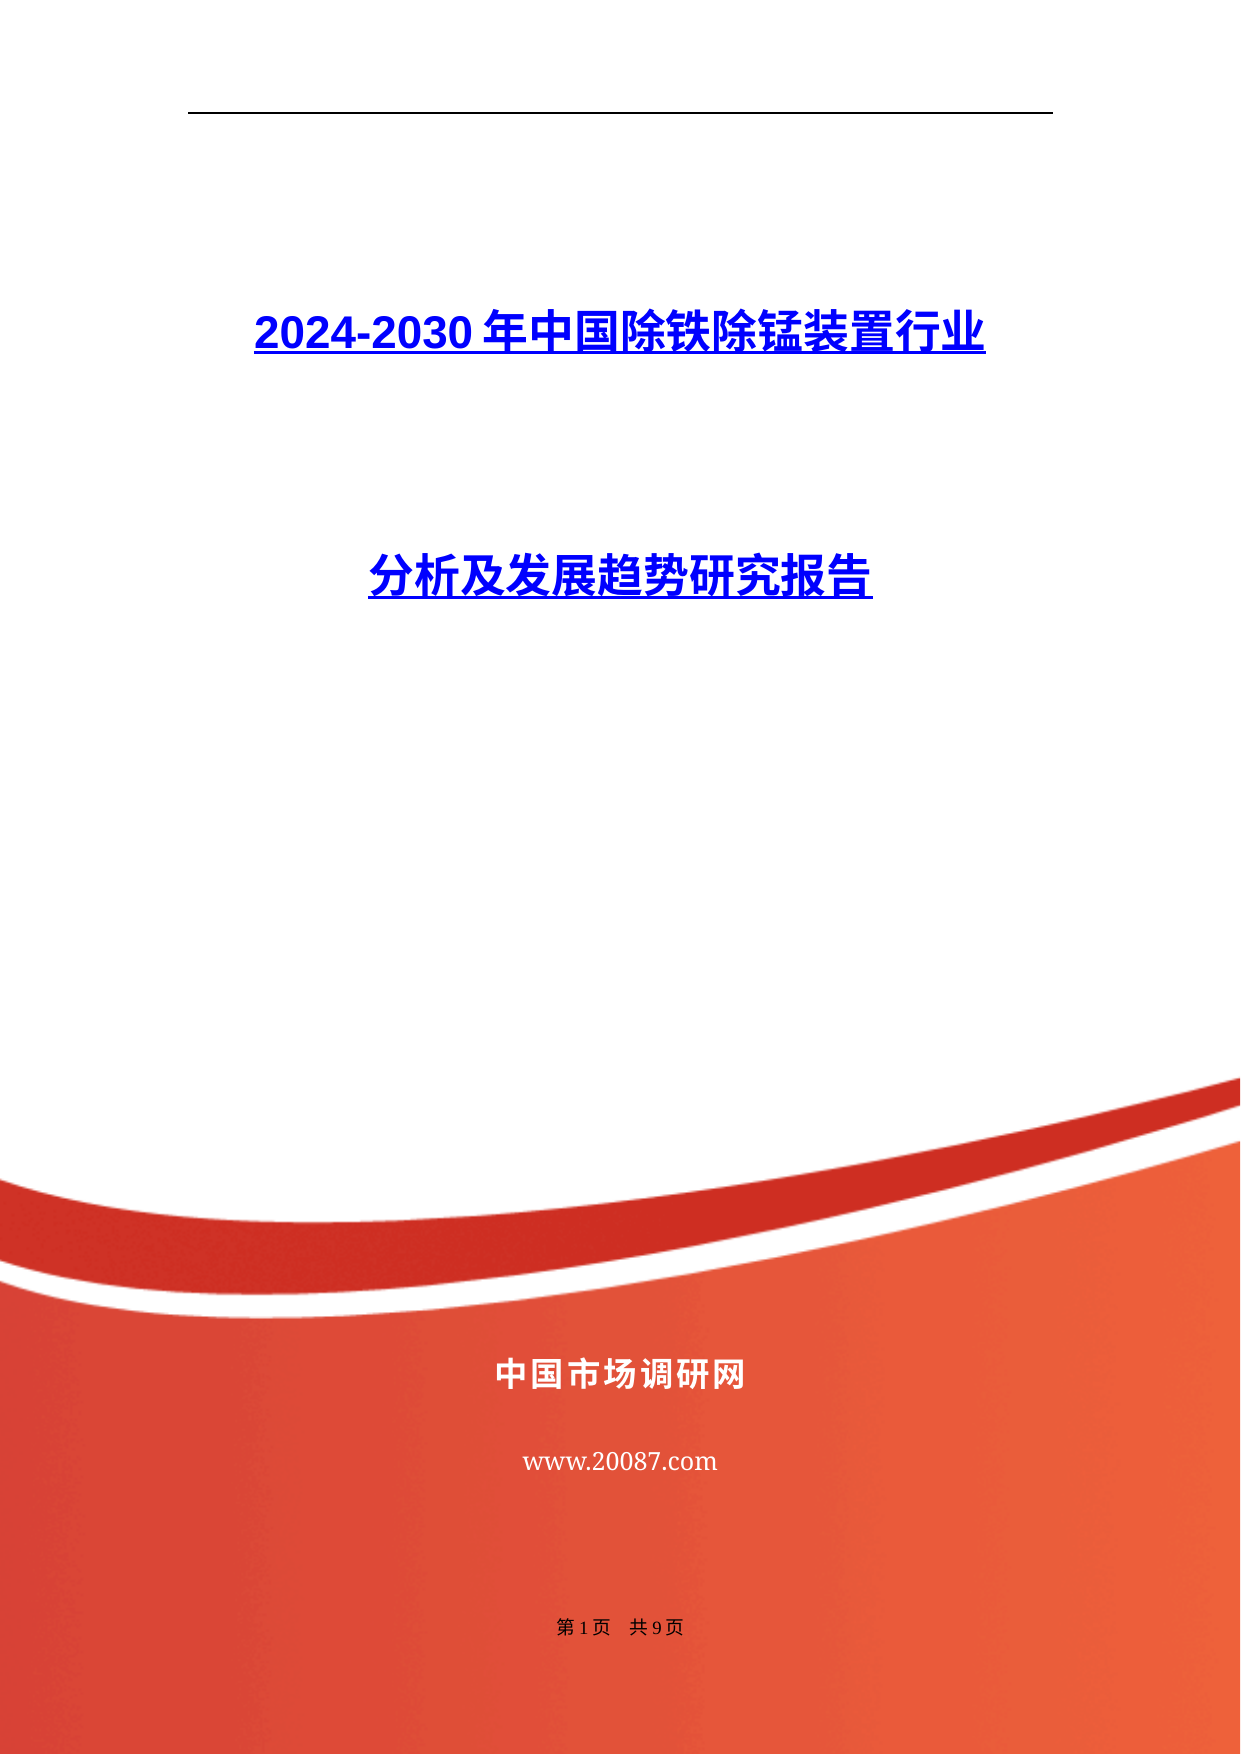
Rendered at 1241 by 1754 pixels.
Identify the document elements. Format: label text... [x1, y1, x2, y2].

picture [0, 1006, 1241, 1754]
subtitle 中国市场调研网 [187, 1339, 1053, 1404]
table_header 2024-2030年中国除铁除锰装置行业分析及发展趋势研究报告 [188, 207, 1053, 773]
text www.20087.com [187, 1428, 1053, 1493]
